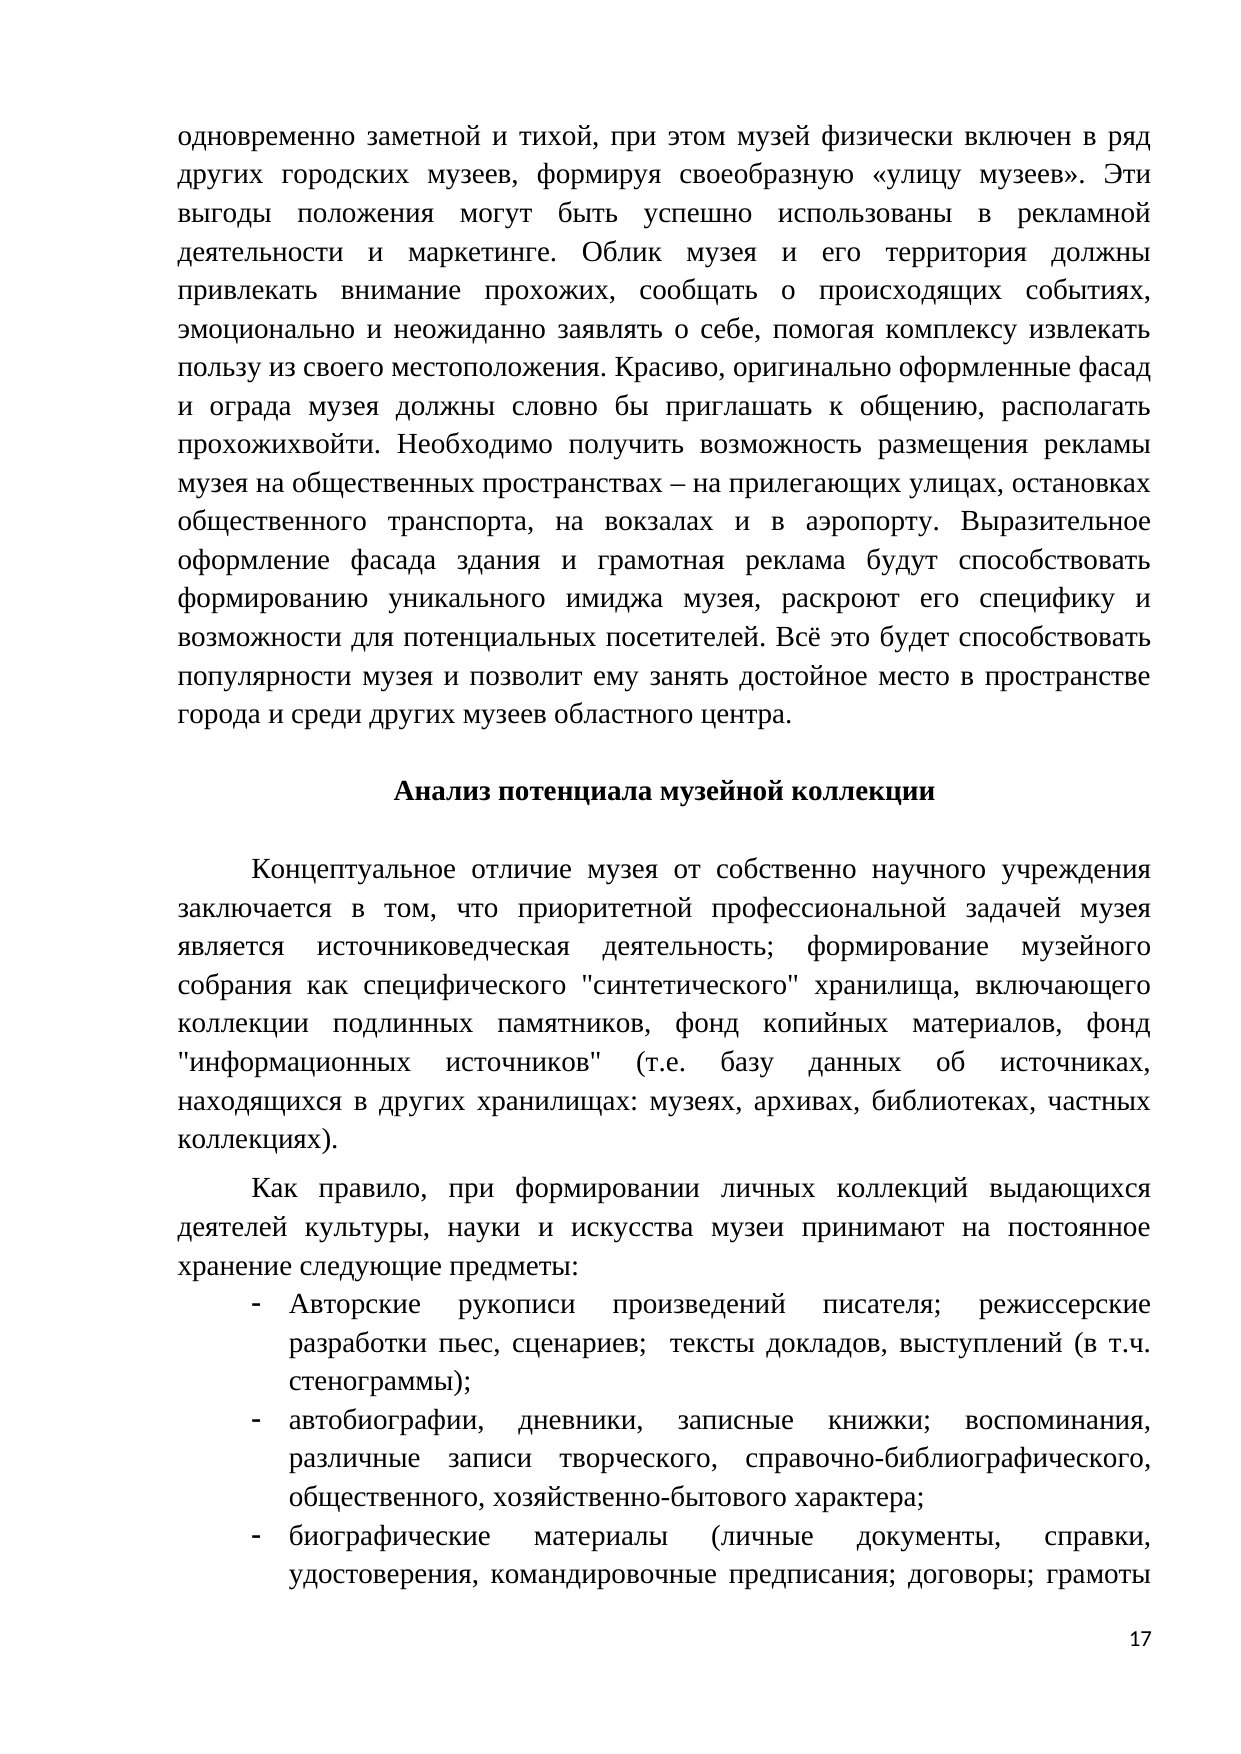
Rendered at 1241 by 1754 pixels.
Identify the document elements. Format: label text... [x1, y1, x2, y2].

text Концептуальное отличие музея от собственно научного учреждения заключается в том, что приоритетной профессиональной задачей музея является источниковедческая деятельность; формирование музейного собрания как специфического "синтетического" хранилища, включающего коллекции подлинных памятников, фонд копийных материалов, фонд "информационных источников" (т.е. базу данных об источниках, находящихся в других хранилищах: музеях, архивах, библиотеках, частных коллекциях). [177, 851, 1152, 1155]
text Как правило, при формировании личных коллекций выдающихся деятелей культуры, науки и искусства музеи принимают на постоянное хранение следующие предметы: [177, 1171, 1152, 1281]
list автобиографии, дневники, записные книжки; воспоминания, различные записи творческого, справочно-библиографического, общественного, хозяйственно-бытового характера; [251, 1402, 1152, 1513]
list Авторские рукописи произведений писателя; режиссерские разработки пьес, сценариев; тексты докладов, выступлений (в т.ч. стенограммы); [251, 1286, 1152, 1397]
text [177, 118, 1152, 730]
text Анализ потенциала музейной коллекции [177, 773, 1152, 807]
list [251, 1518, 1152, 1590]
